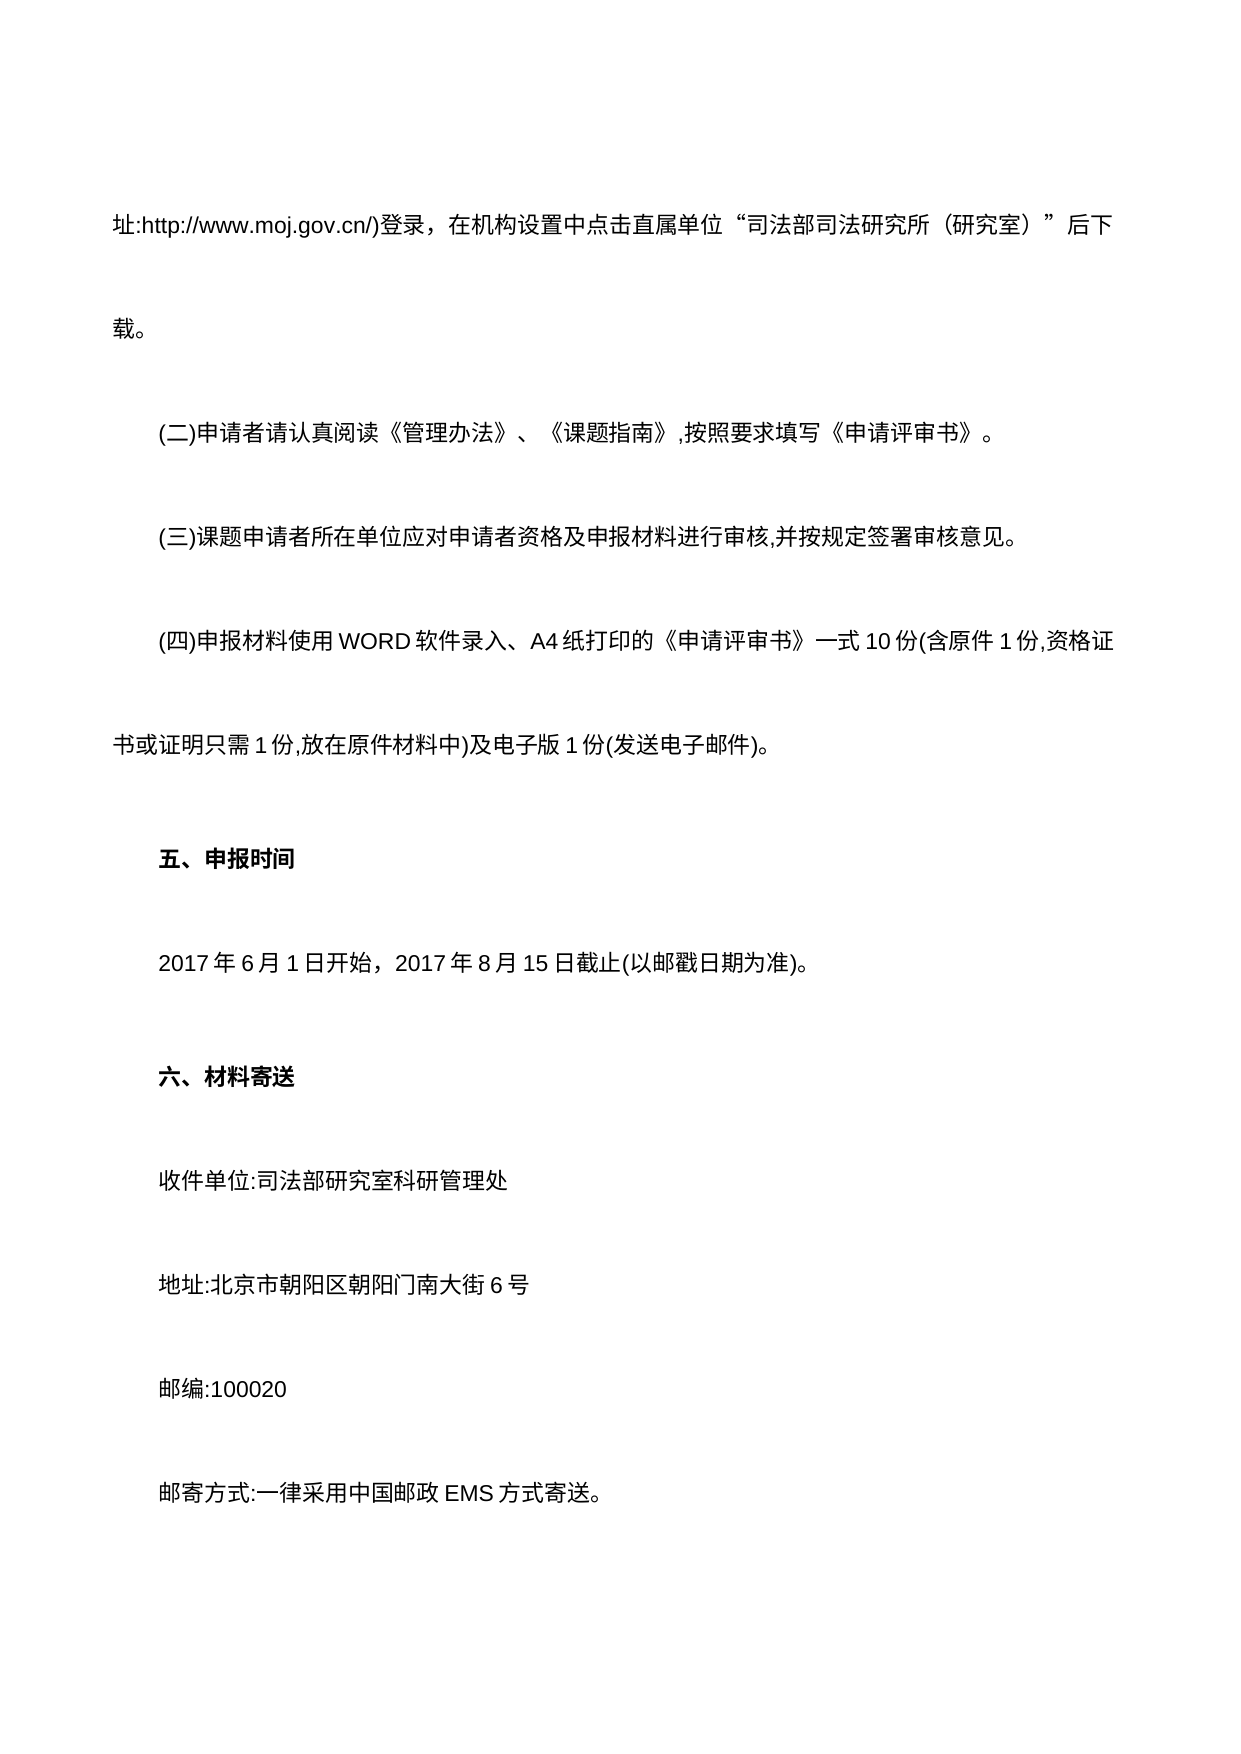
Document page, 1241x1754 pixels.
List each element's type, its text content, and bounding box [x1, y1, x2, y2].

table_header 第171号 [112, 162, 1128, 1524]
